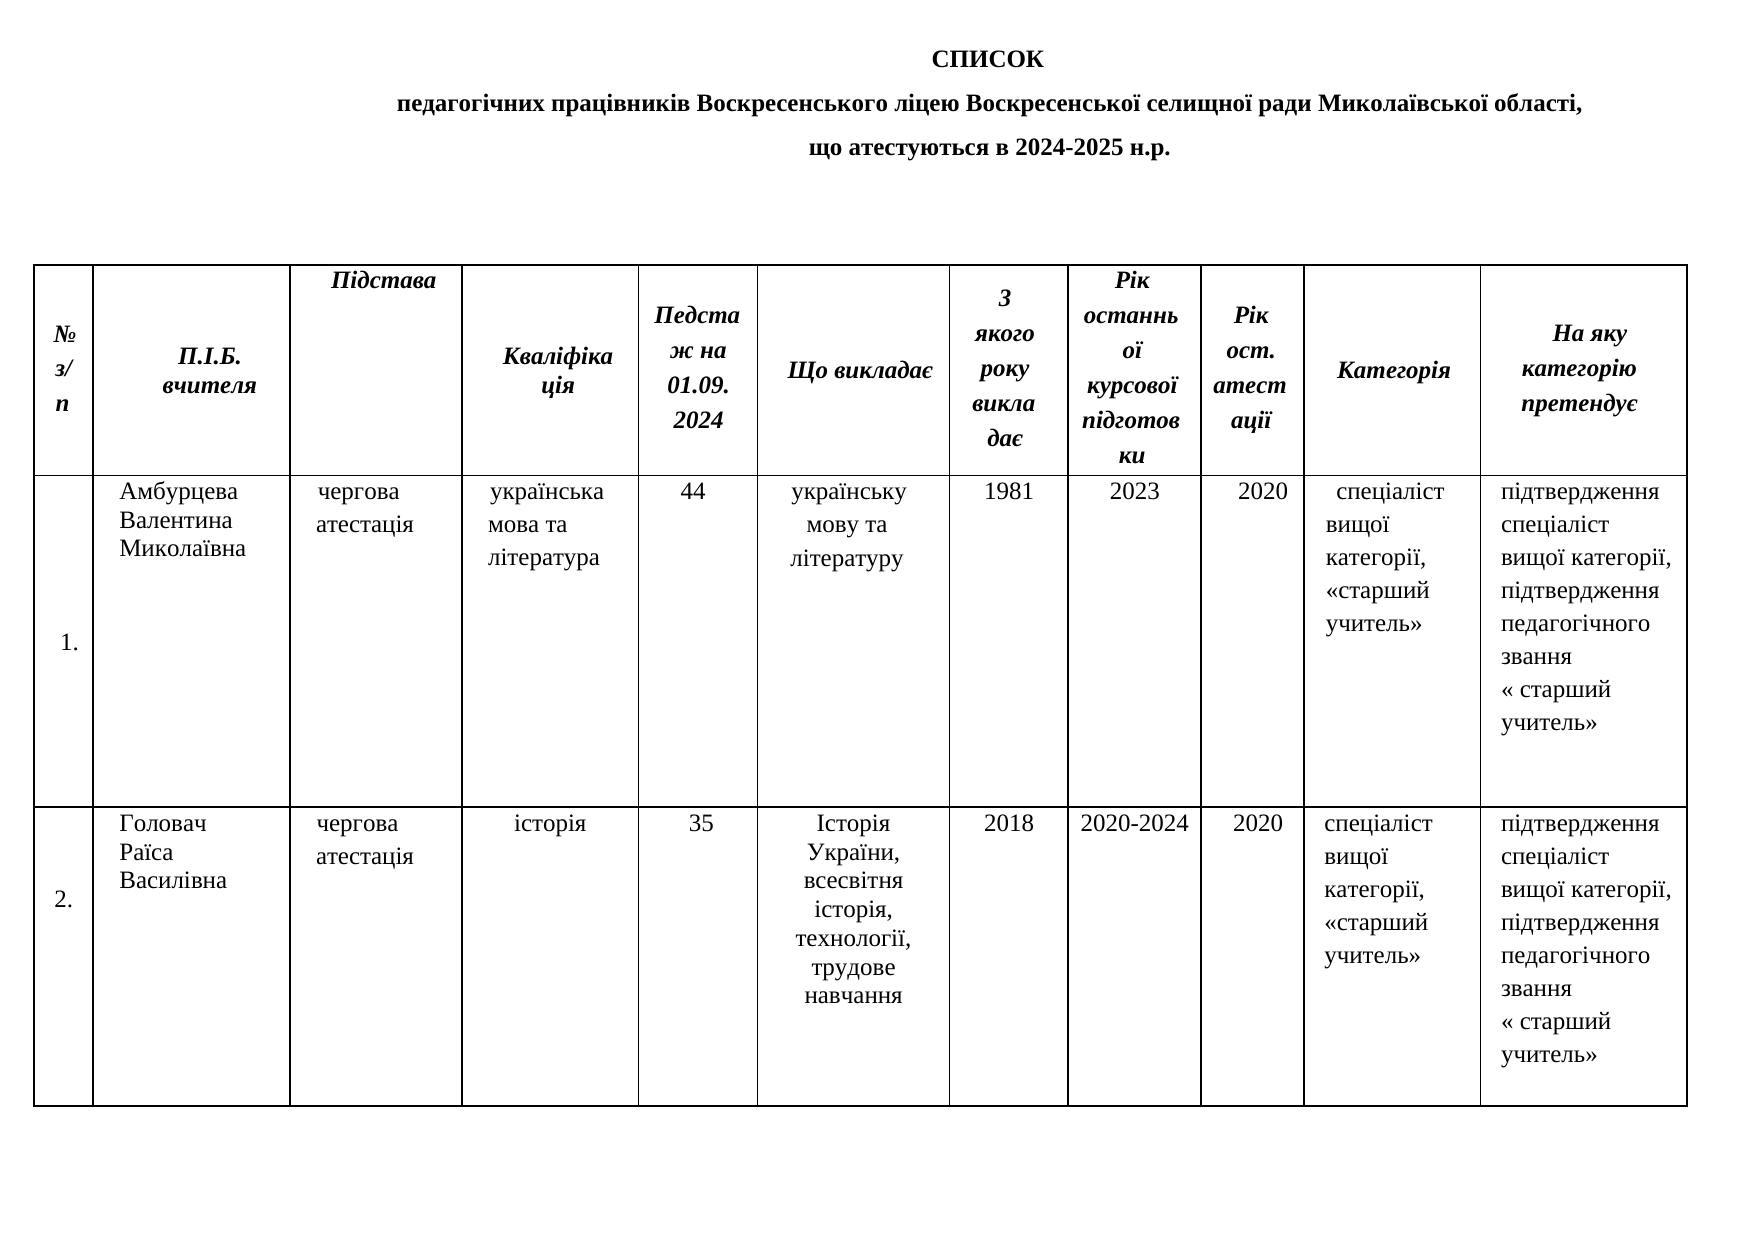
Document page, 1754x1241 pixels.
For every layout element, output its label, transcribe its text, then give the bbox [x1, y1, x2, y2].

table_cell підтвердження cпеціаліст вищої категорії, підтвердження педагогічного звання « старший учитель» [1481, 476, 1686, 806]
table_cell 2023 [1069, 476, 1200, 806]
table_cell спеціаліст вищої категорії, «старший учитель» [1305, 808, 1480, 1105]
table_header На яку категорію претендує [1481, 266, 1686, 474]
table_cell 2. [35, 808, 92, 1105]
table_header Підстава [291, 266, 461, 474]
text педагогічних працівників Воскресенського ліцею Воскресенської селищної ради Миколаївської області, [281, 88, 1698, 117]
table_cell українська мова та література [463, 476, 638, 806]
table_header 3 якого року викладає [950, 266, 1067, 474]
table_cell 2020 [1202, 808, 1303, 1105]
table_header Категорія [1305, 266, 1480, 474]
table_header Рік ост. атестації [1202, 266, 1303, 474]
table_cell 2020 [1202, 476, 1303, 806]
table_header Що викладає [758, 266, 949, 474]
table_cell українську мову та літературу [758, 476, 949, 806]
table_header № з/п [35, 266, 92, 474]
table_cell 35 [639, 808, 757, 1105]
table_cell 2018 [950, 808, 1067, 1105]
table_cell Головач Раїса Василівна [94, 808, 289, 1105]
table_header Кваліфіка ція [463, 266, 638, 474]
table_cell [35, 476, 92, 806]
table_header Педстаж на 01.09. 2024 [639, 266, 757, 474]
table_cell cпеціаліст вищої категорії, «старший учитель» [1305, 476, 1480, 806]
table_cell 44 [639, 476, 757, 806]
table_cell підтвердження cпеціаліст вищої категорії, підтвердження педагогічного звання « старший учитель» [1481, 808, 1686, 1105]
table_cell Історія України, всесвітня історія, технології, трудове навчання [758, 808, 949, 1105]
table_cell чергова атестація [291, 808, 461, 1105]
table_cell 2020-2024 [1069, 808, 1200, 1105]
text що атестуються в 2024-2025 н.р. [281, 132, 1698, 160]
table_header Рік останньої курсової підготовки [1069, 266, 1200, 474]
table_cell 1981 [950, 476, 1067, 806]
table_header П.І.Б. вчителя [94, 266, 289, 474]
table_cell історія [463, 808, 638, 1105]
text СПИСОК [281, 44, 1695, 73]
table_cell чергова атестація [291, 476, 461, 806]
table_cell Амбурцева Валентина Миколаївна [94, 476, 289, 806]
